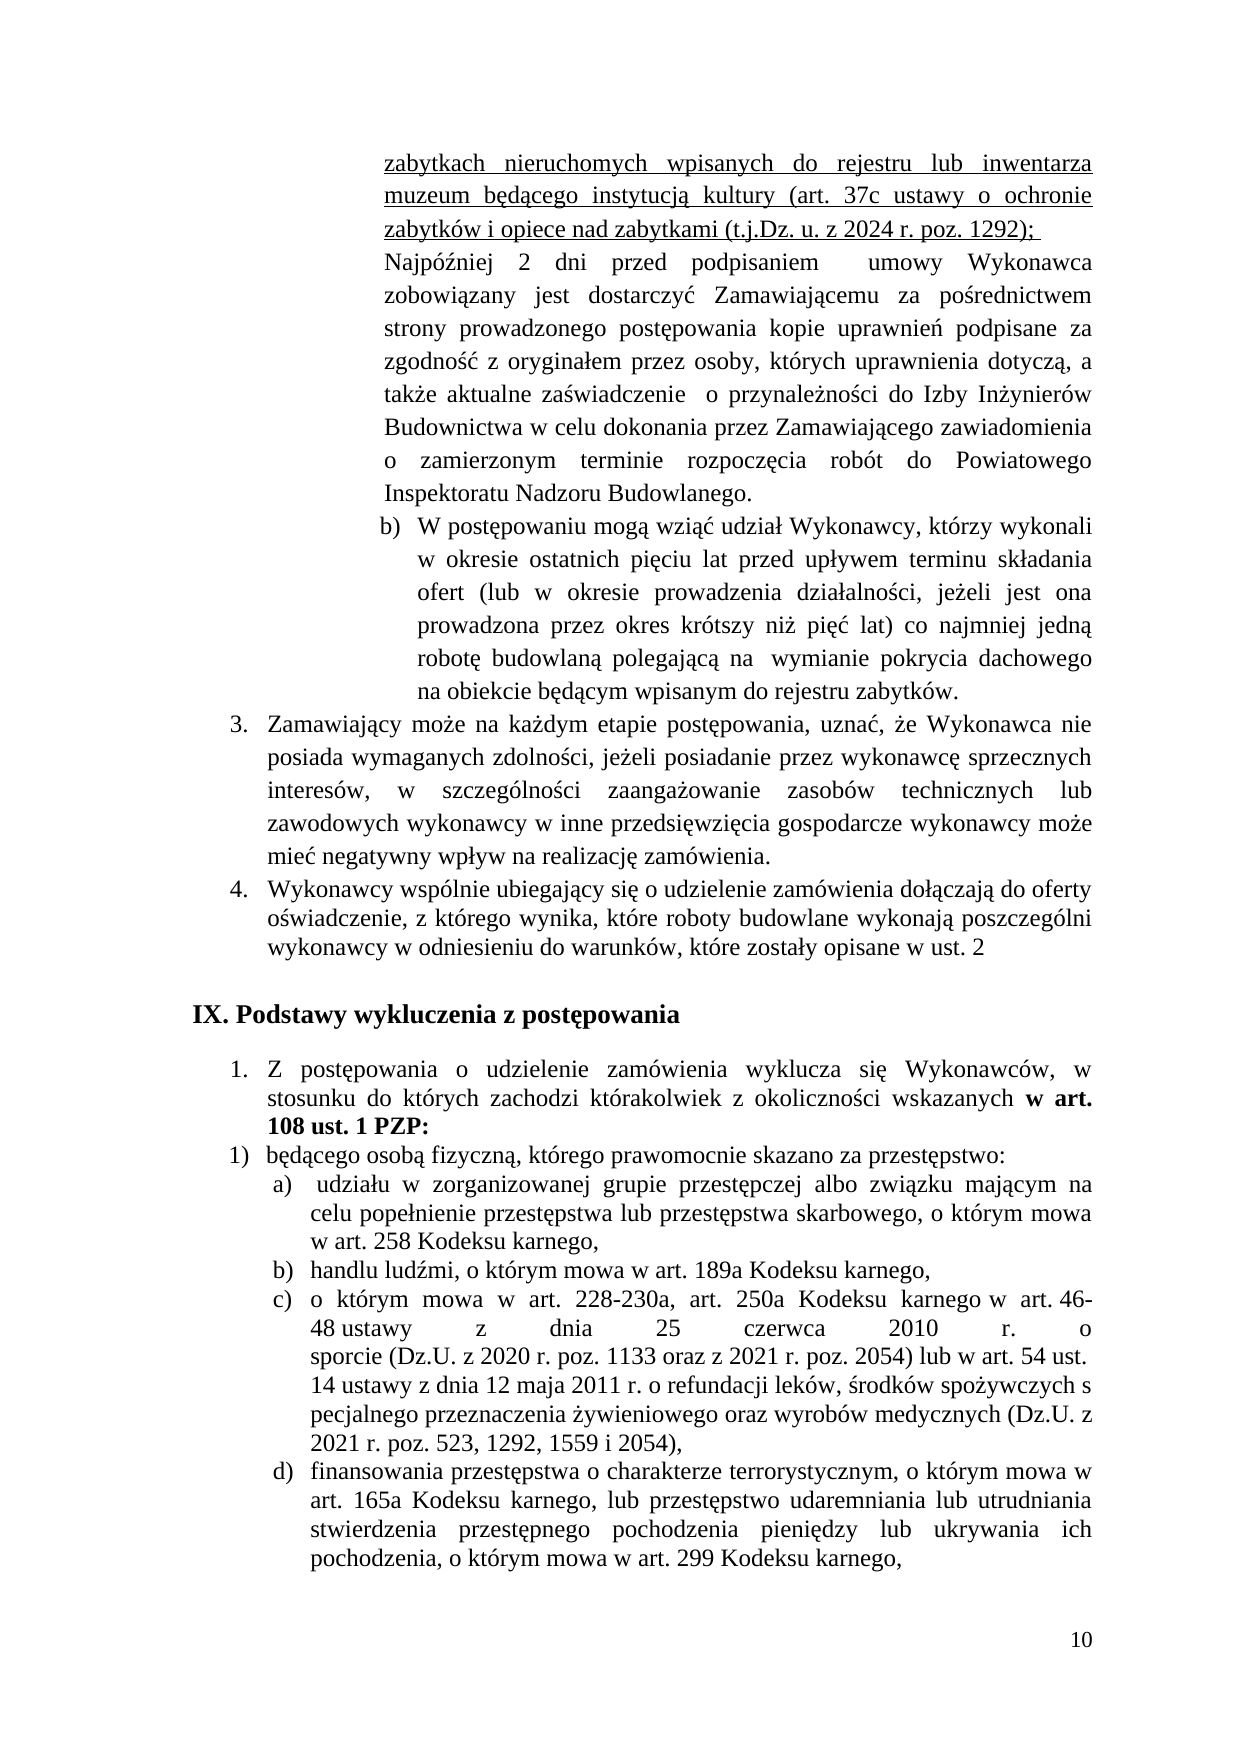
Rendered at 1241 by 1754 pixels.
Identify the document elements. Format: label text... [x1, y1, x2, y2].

list Wykonawcy wspólnie ubiegający się o udzielenie zamówienia dołączają do oferty oświadczenie, z którego wynika, które roboty budowlane wykonają poszczególni wykonawcy w odniesieniu do warunków, które zostały opisane w ust. 2 [229, 874, 1093, 960]
list o którym mowa w art. 228-230a, art. 250a Kodeksu karnego w art. 46-48 ustawy z dnia 25 czerwca 2010 r. o sporcie (Dz.U. z 2020 r. poz. 1133 oraz z 2021 r. poz. 2054) lub w art. 54 ust. 14 ustawy z dnia 12 maja 2011 r. o refundacji leków, środków spożywczych specjalnego przeznaczenia żywieniowego oraz wyrobów medycznych (Dz.U. z 2021 r. poz. 523, 1292, 1559 i 2054), [273, 1284, 1093, 1456]
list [346, 148, 1093, 242]
list będącego osobą fizyczną, którego prawomocnie skazano za przestępstwo: [228, 1140, 1093, 1169]
list W postępowaniu mogą wziąć udział Wykonawcy, którzy wykonali w okresie ostatnich pięciu lat przed upływem terminu składania ofert (lub w okresie prowadzenia działalności, jeżeli jest ona prowadzona przez okres krótszy niż pięć lat) co najmniej jedną robotę budowlaną polegającą na wymianie pokrycia dachowego na obiekcie będącym wpisanym do rejestru zabytków. [379, 511, 1093, 705]
list Zamawiający może na każdym etapie postępowania, uznać, że Wykonawca nie posiada wymaganych zdolności, jeżeli posiadanie przez wykonawcę sprzecznych interesów, w szczególności zaangażowanie zasobów technicznych lub zawodowych wykonawcy w inne przedsięwzięcia gospodarcze wykonawcy może mieć negatywny wpływ na realizację zamówienia. [229, 709, 1093, 870]
list handlu ludźmi, o którym mowa w art. 189a Kodeksu karnego, [273, 1255, 1093, 1284]
list udziału w zorganizowanej grupie przestępczej albo związku mającym na celu popełnienie przestępstwa lub przestępstwa skarbowego, o którym mowa w art. 258 Kodeksu karnego, [273, 1169, 1093, 1255]
list finansowania przestępstwa o charakterze terrorystycznym, o którym mowa w art. 165a Kodeksu karnego, lub przestępstwo udaremniania lub utrudniania stwierdzenia przestępnego pochodzenia pieniędzy lub ukrywania ich pochodzenia, o którym mowa w art. 299 Kodeksu karnego, [273, 1456, 1093, 1571]
text IX. Podstawy wykluczenia z postępowania [192, 998, 1093, 1029]
list Z postępowania o udzielenie zamówienia wyklucza się Wykonawców, w stosunku do których zachodzi którakolwiek z okoliczności wskazanych w art. 108 ust. 1 PZP: [229, 1054, 1093, 1140]
list Najpóźniej 2 dni przed podpisaniem umowy Wykonawca zobowiązany jest dostarczyć Zamawiającemu za pośrednictwem strony prowadzonego postępowania kopie uprawnień podpisane za zgodność z oryginałem przez osoby, których uprawnienia dotyczą, a także aktualne zaświadczenie o przynależności do Izby Inżynierów Budownictwa w celu dokonania przez Zamawiającego zawiadomienia o zamierzonym terminie rozpoczęcia robót do Powiatowego Inspektoratu Nadzoru Budowlanego. [384, 247, 1093, 507]
